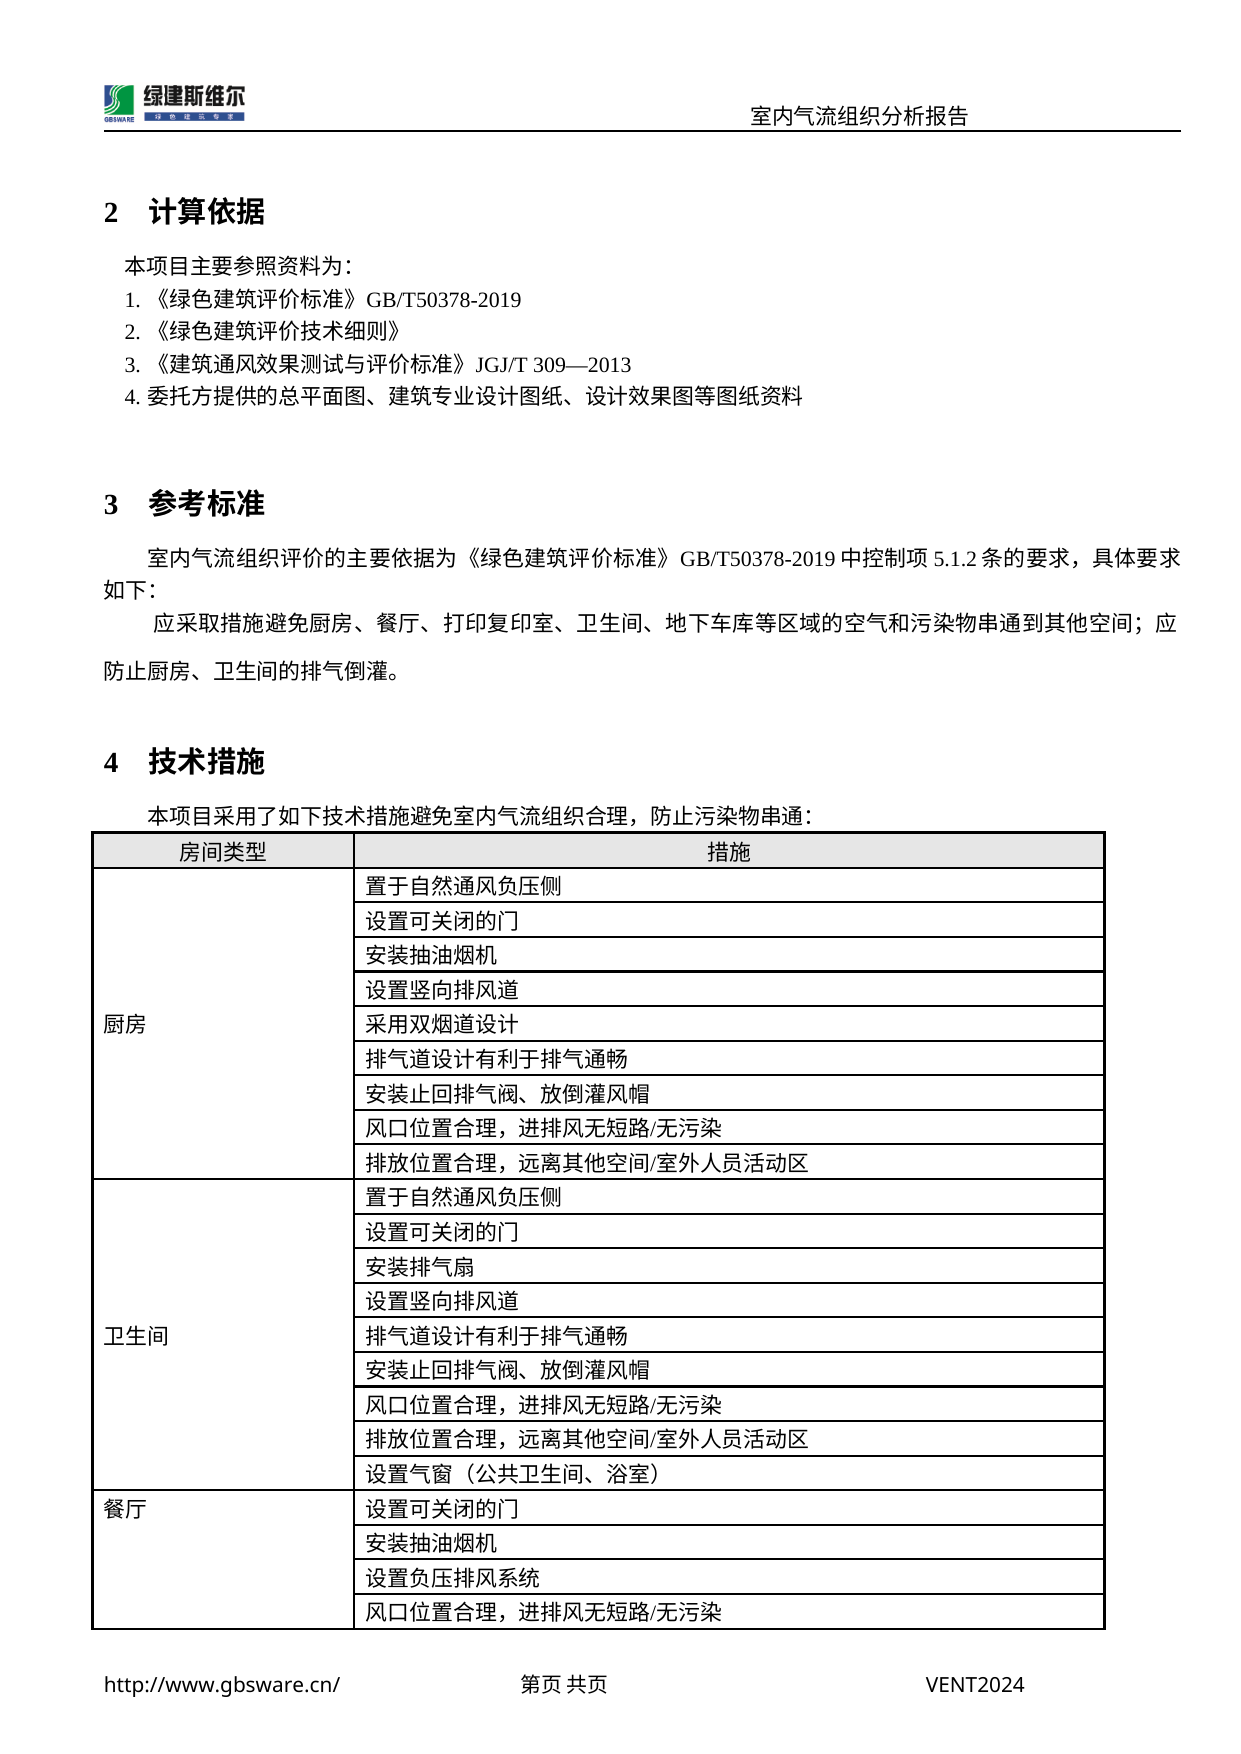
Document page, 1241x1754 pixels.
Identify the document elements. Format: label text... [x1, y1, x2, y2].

table_cell 置于自然通风负压侧 [355, 1180, 1103, 1212]
table_header 房间类型 [94, 834, 353, 867]
list 《绿色建筑评价技术细则》 [103, 314, 1181, 346]
table_cell 设置竖向排风道 [355, 1284, 1103, 1316]
table_cell 厨房 [94, 869, 353, 1178]
list 委托方提供的总平面图、建筑专业设计图纸、设计效果图等图纸资料 [103, 379, 1181, 411]
table_cell 采用双烟道设计 [355, 1007, 1103, 1039]
list 《建筑通风效果测试与评价标准》JGJ/T 309—2013 [103, 346, 1181, 379]
table_cell 卫生间 [94, 1180, 353, 1489]
table_cell 设置可关闭的门 [355, 903, 1103, 936]
table_cell 安装止回排气阀、放倒灌风帽 [355, 1076, 1103, 1109]
table_cell 安装抽油烟机 [355, 938, 1103, 970]
table_cell 餐厅 [94, 1491, 353, 1627]
table_cell 排气道设计有利于排气通畅 [355, 1318, 1103, 1351]
table_cell 风口位置合理，进排风无短路/无污染 [355, 1388, 1103, 1420]
table_cell 设置可关闭的门 [355, 1215, 1103, 1247]
subtitle 计算依据 [103, 178, 1181, 243]
table_cell 设置气窗（公共卫生间、浴室） [355, 1457, 1103, 1489]
table_cell 风口位置合理，进排风无短路/无污染 [355, 1111, 1103, 1143]
table_cell 排放位置合理，远离其他空间/室外人员活动区 [355, 1422, 1103, 1454]
table_cell 设置负压排风系统 [355, 1560, 1103, 1593]
subtitle 技术措施 [103, 727, 1181, 792]
table_cell 设置可关闭的门 [355, 1491, 1103, 1524]
text 应采取措施避免厨房、餐厅、打印复印室、卫生间、地下车库等区域的空气和污染物串通到其他空间；应防止厨房、卫生间的排气倒灌。 [103, 605, 1181, 686]
table_cell 排气道设计有利于排气通畅 [355, 1042, 1103, 1074]
table_cell 设置竖向排风道 [355, 973, 1103, 1005]
text 本项目采用了如下技术措施避免室内气流组织合理，防止污染物串通： [103, 798, 1181, 831]
picture [103, 82, 246, 124]
list 《绿色建筑评价标准》GB/T50378-2019 [103, 281, 1181, 314]
subtitle 参考标准 [103, 469, 1181, 534]
table_header 措施 [355, 834, 1103, 867]
text 本项目主要参照资料为： [103, 249, 1181, 281]
table_cell 安装抽油烟机 [355, 1526, 1103, 1558]
table_cell 排放位置合理，远离其他空间/室外人员活动区 [355, 1145, 1103, 1178]
table_cell 安装止回排气阀、放倒灌风帽 [355, 1353, 1103, 1385]
text 室内气流组织评价的主要依据为《绿色建筑评价标准》GB/T50378-2019中控制项5.1.2条的要求，具体要求如下： [103, 540, 1181, 605]
table_cell 安装排气扇 [355, 1249, 1103, 1282]
table_cell 置于自然通风负压侧 [355, 869, 1103, 901]
table_cell 风口位置合理，进排风无短路/无污染 [355, 1595, 1103, 1627]
